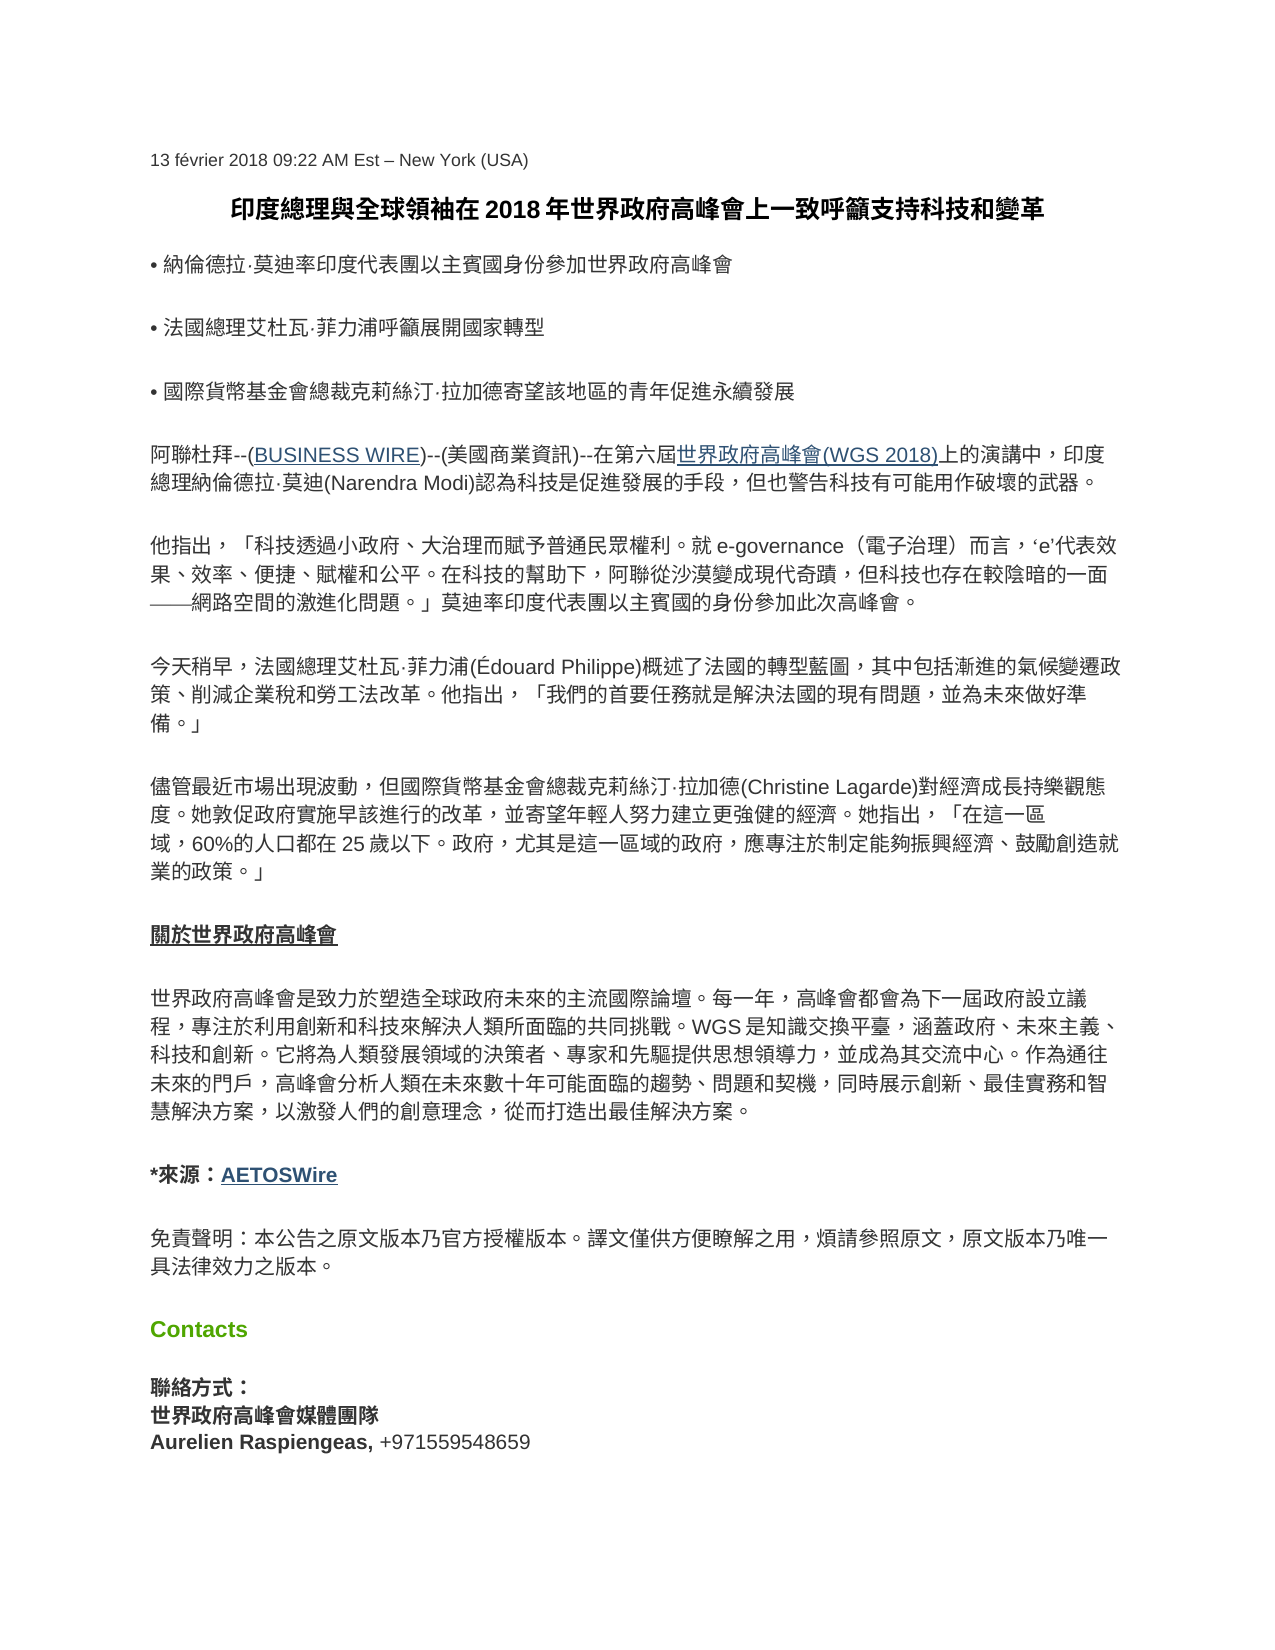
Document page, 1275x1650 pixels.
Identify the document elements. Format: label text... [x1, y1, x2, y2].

text 世界政府高峰會是致力於塑造全球政府未來的主流國際論壇。每一年，高峰會都會為下一屆政府設立議程，專注於利用創新和科技來解決人類所面臨的共同挑戰。WGS是知識交換平臺，涵蓋政府、未來主義、科技和創新。它將為人類發展領域的決策者、專家和先驅提供思想領導力，並成為其交流中心。作為通往未來的門戶，高峰會分析人類在未來數十年可能面臨的趨勢、問題和契機，同時展示創新、最佳實務和智慧解決方案，以激發人們的創意理念，從而打造出最佳解決方案。 [150, 984, 1125, 1126]
text 阿聯杜拜--(BUSINESS WIRE)--(美國商業資訊)--在第六屆世界政府高峰會(WGS 2018)上的演講中，印度總理納倫德拉·莫迪(Narendra Modi)認為科技是促進發展的手段，但也警告科技有可能用作破壞的武器。 [150, 440, 1125, 497]
text 今天稍早，法國總理艾杜瓦·菲力浦(Édouard Philippe)概述了法國的轉型藍圖，其中包括漸進的氣候變遷政策、削減企業稅和勞工法改革。他指出，「我們的首要任務就是解決法國的現有問題，並為未來做好準備。」 [150, 652, 1125, 737]
text • 納倫德拉·莫迪率印度代表團以主賓國身份參加世界政府高峰會 [150, 250, 1125, 279]
text • 法國總理艾杜瓦·菲力浦呼籲展開國家轉型 [150, 313, 1125, 342]
text 印度總理與全球領袖在2018年世界政府高峰會上一致呼籲支持科技和變革 [150, 191, 1125, 225]
text 13 février 2018 09:22 AM Est – New York (USA) [150, 150, 1125, 170]
text *來源：AETOSWire [150, 1161, 1125, 1189]
text 儘管最近市場出現波動，但國際貨幣基金會總裁克莉絲汀·拉加德(Christine Lagarde)對經濟成長持樂觀態度。她敦促政府實施早該進行的改革，並寄望年輕人努力建立更強健的經濟。她指出，「在這一區域，60%的人口都在25歲以下。政府，尤其是這一區域的政府，應專注於制定能夠振興經濟、鼓勵創造就業的政策。」 [150, 772, 1125, 886]
text Contacts [150, 1316, 1125, 1342]
text 他指出，「科技透過小政府、大治理而賦予普通民眾權利。就e-governance（電子治理）而言，‘e’代表效果、效率、便捷、賦權和公平。在科技的幫助下，阿聯從沙漠變成現代奇蹟，但科技也存在較陰暗的一面——網路空間的激進化問題。」莫迪率印度代表團以主賓國的身份參加此次高峰會。 [150, 532, 1125, 617]
text • 國際貨幣基金會總裁克莉絲汀·拉加德寄望該地區的青年促進永續發展 [150, 377, 1125, 405]
text 關於世界政府高峰會 [150, 920, 1125, 949]
text 免責聲明：本公告之原文版本乃官方授權版本。譯文僅供方便瞭解之用，煩請參照原文，原文版本乃唯一具法律效力之版本。 [150, 1224, 1125, 1281]
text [150, 1373, 1125, 1454]
